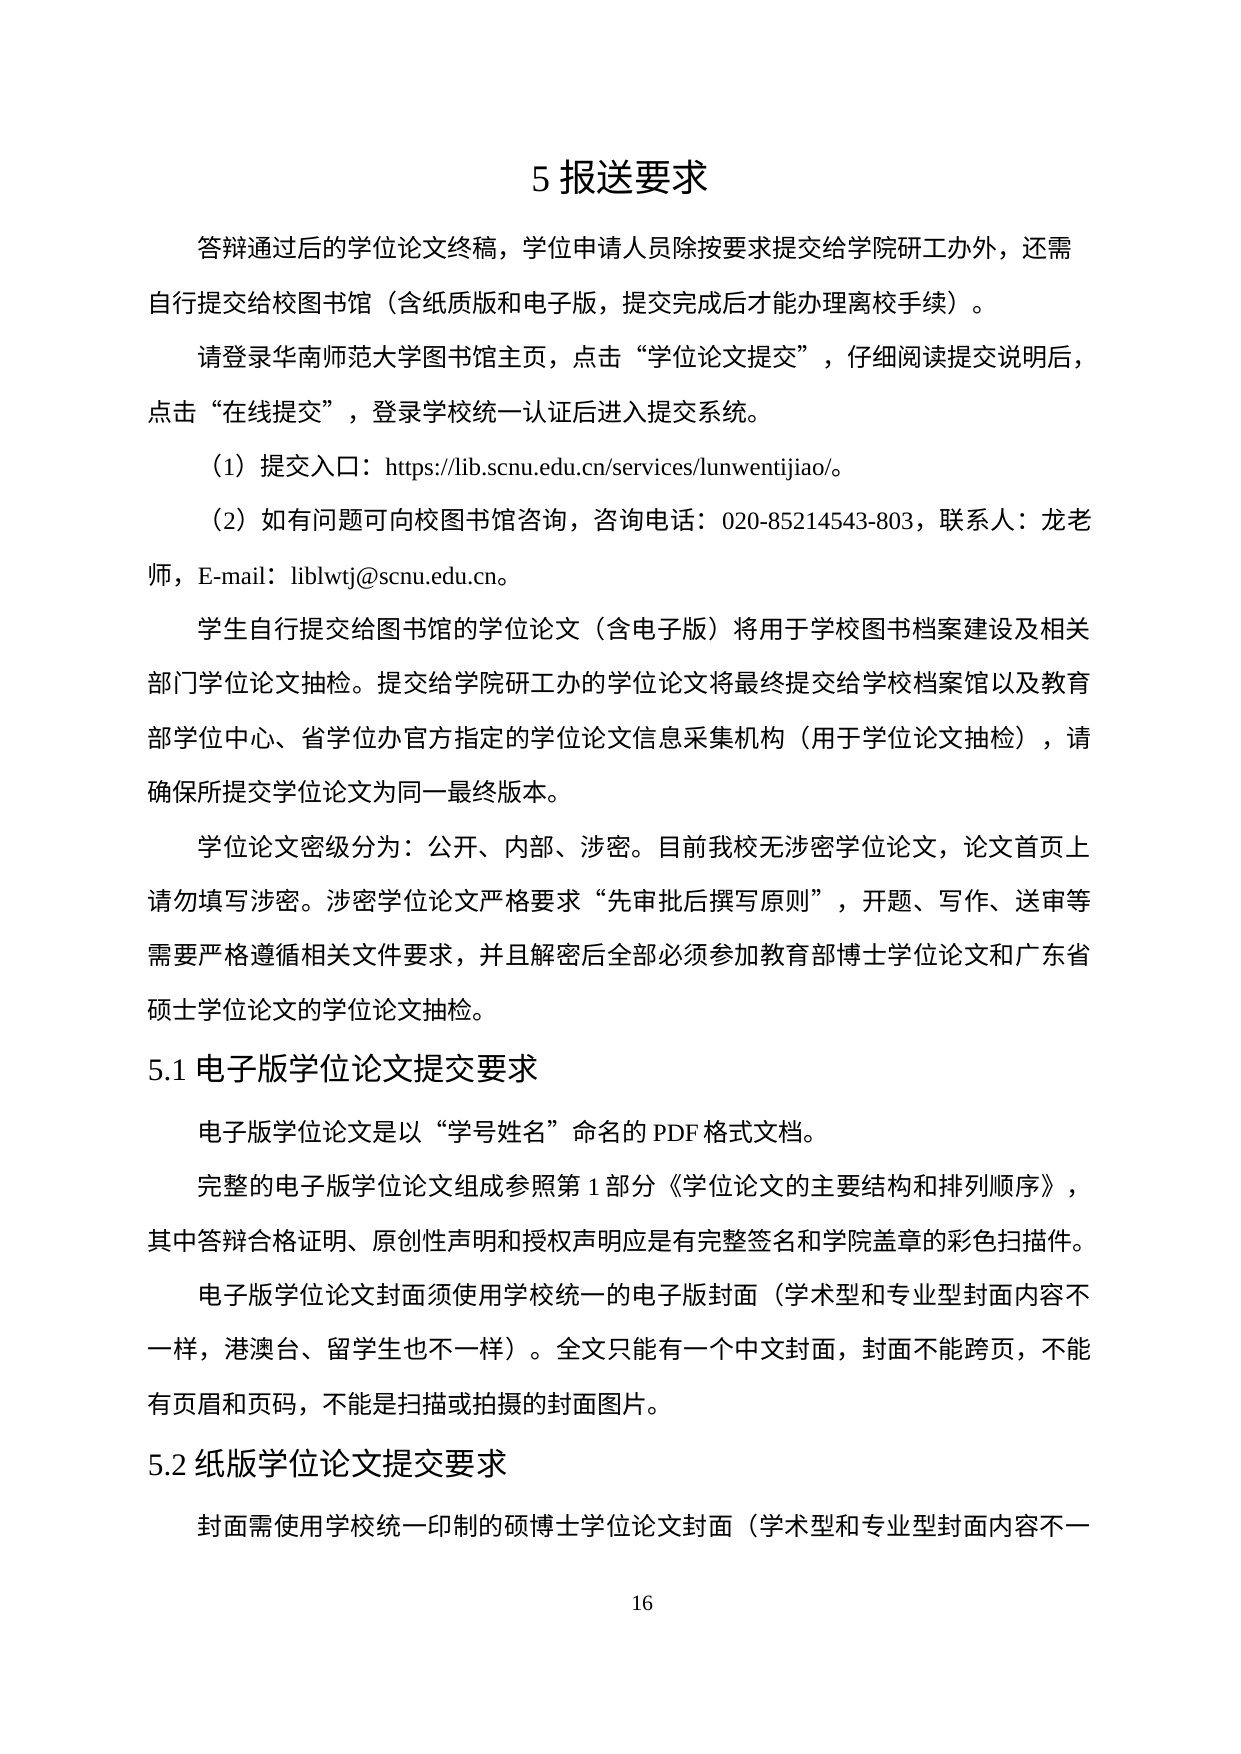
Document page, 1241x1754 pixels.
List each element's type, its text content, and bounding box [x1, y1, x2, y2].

text 请登录华南师范大学图书馆主页，点击“学位论文提交”，仔细阅读提交说明后，点击“在线提交”，登录学校统一认证后进入提交系统。 [148, 338, 1093, 428]
text 学生自行提交给图书馆的学位论文（含电子版）将用于学校图书档案建设及相关部门学位论文抽检。提交给学院研工办的学位论文将最终提交给学校档案馆以及教育部学位中心、省学位办官方指定的学位论文信息采集机构（用于学位论文抽检），请确保所提交学位论文为同一最终版本。 [148, 609, 1093, 809]
text 学位论文密级分为：公开、内部、涉密。目前我校无涉密学位论文，论文首页上请勿填写涉密。涉密学位论文严格要求“先审批后撰写原则”，开题、写作、送审等需要严格遵循相关文件要求，并且解密后全部必须参加教育部博士学位论文和广东省硕士学位论文的学位论文抽检。 [148, 827, 1093, 1026]
subtitle 5.1 电子版学位论文提交要求 [148, 1044, 1093, 1090]
text 答辩通过后的学位论文终稿，学位申请人员除按要求提交给学院研工办外，还需自行提交给校图书馆（含纸质版和电子版，提交完成后才能办理离校手续）。 [148, 229, 1093, 319]
subtitle 5.2 纸版学位论文提交要求 [148, 1439, 1093, 1484]
text （1）提交入口：https://lib.scnu.edu.cn/services/lunwentijiao/。 [148, 446, 1093, 483]
text 电子版学位论文封面须使用学校统一的电子版封面（学术型和专业型封面内容不一样，港澳台、留学生也不一样）。全文只能有一个中文封面，封面不能跨页，不能有页眉和页码，不能是扫描或拍摄的封面图片。 [148, 1276, 1093, 1421]
text （2）如有问题可向校图书馆咨询，咨询电话：020-85214543-803，联系人：龙老师，E-mail：liblwtj@scnu.edu.cn。 [148, 501, 1093, 591]
subtitle 5 报送要求 [148, 148, 1093, 202]
text 电子版学位论文是以“学号姓名”命名的PDF格式文档。 [148, 1112, 1093, 1149]
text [148, 1506, 1093, 1543]
text 完整的电子版学位论文组成参照第1部分《学位论文的主要结构和排列顺序》，其中答辩合格证明、原创性声明和授权声明应是有完整签名和学院盖章的彩色扫描件。 [148, 1167, 1093, 1257]
